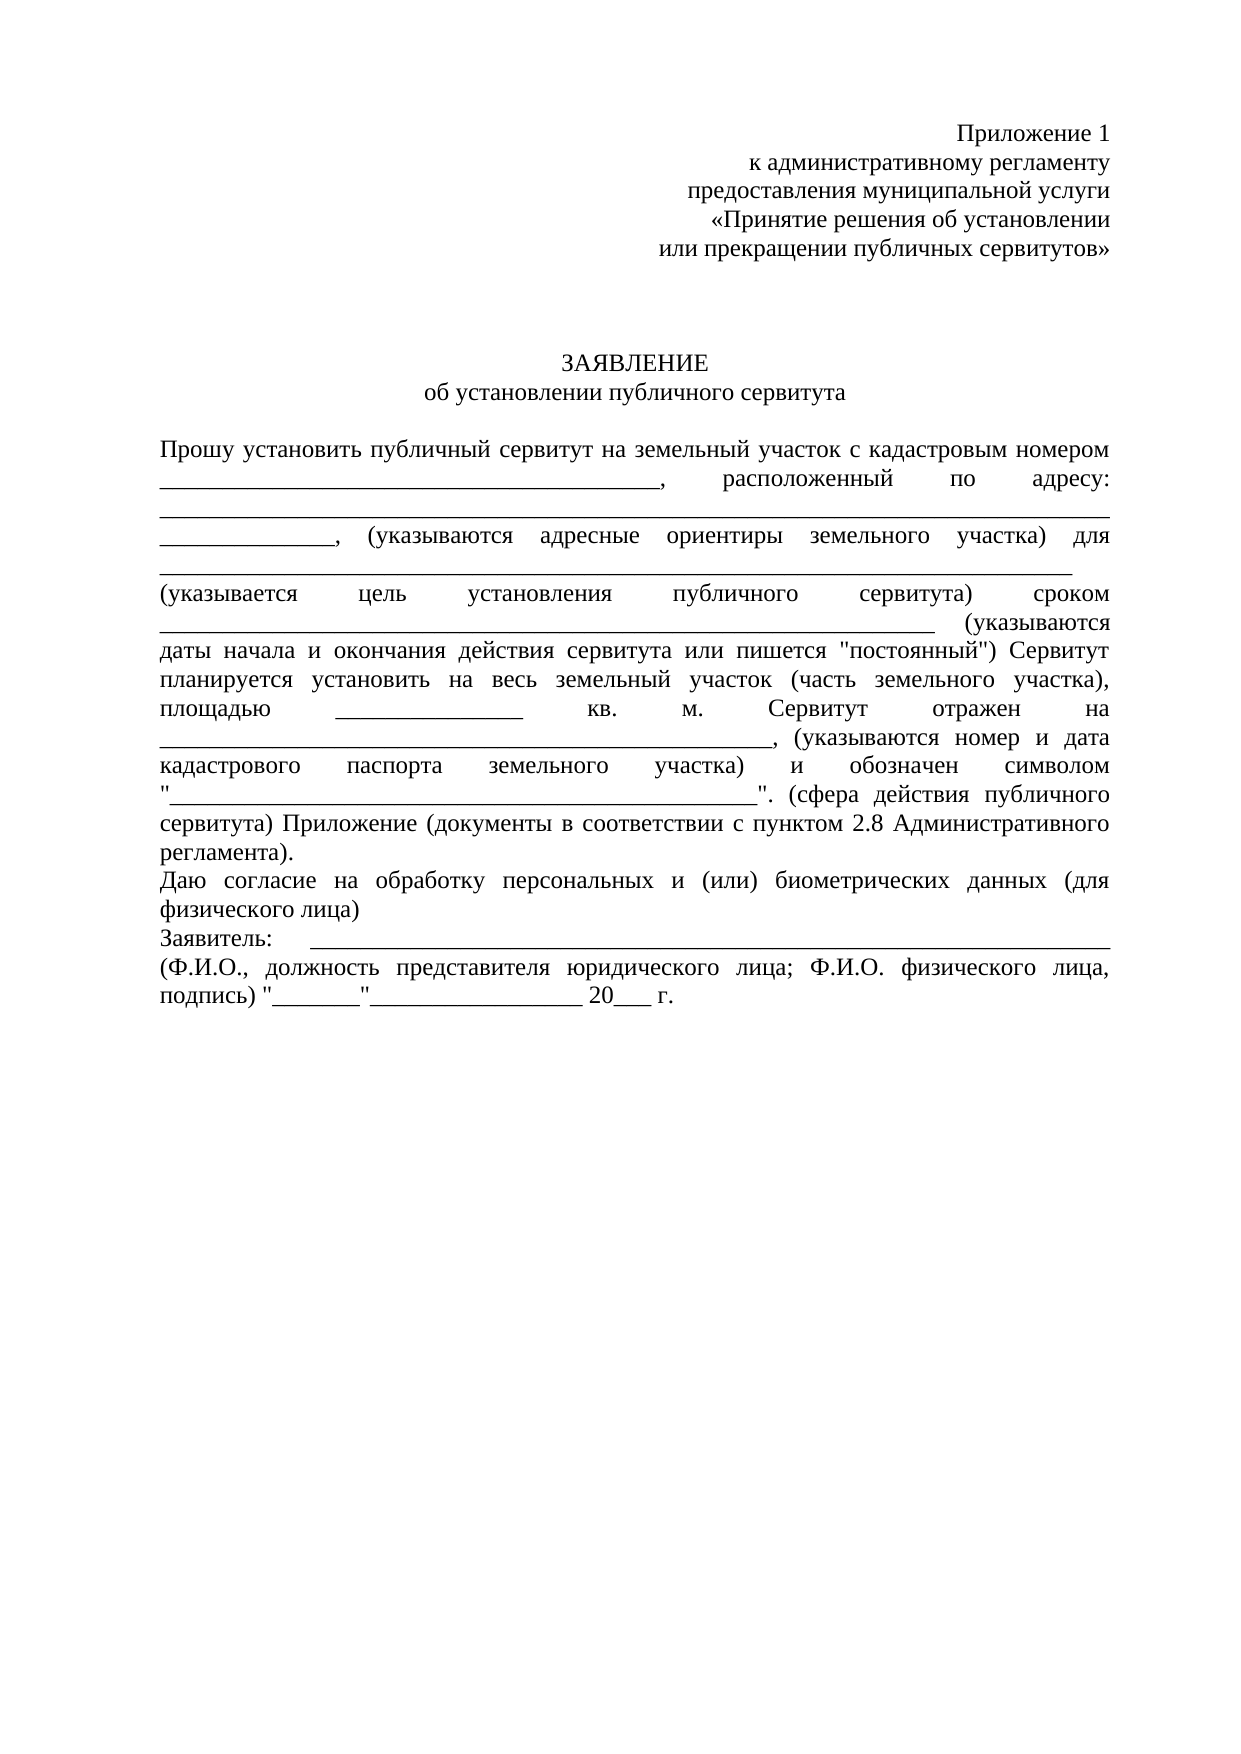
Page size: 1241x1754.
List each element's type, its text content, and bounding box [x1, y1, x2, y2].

text об установлении публичного сервитута [159, 377, 1110, 406]
text к административному регламенту [159, 147, 1110, 176]
text Приложение 1 [159, 118, 1110, 147]
text «Принятие решения об установлении [159, 204, 1110, 233]
text или прекращении публичных сервитутов» [159, 233, 1110, 262]
text Заявитель: ________________________________________________________________ (Ф.И.О., должность представителя юридического лица; Ф.И.О. физического лица, подпись) "_______"_________________ 20___ г. [159, 923, 1110, 1009]
text ЗАЯВЛЕНИЕ [159, 348, 1110, 377]
text Прошу установить публичный сервитут на земельный участок с кадастровым номером ________________________________________, расположенный по адресу: __________________________________________________________________________________________, (указываются адресные ориентиры земельного участка) для _________________________________________________________________________ (указывается цель установления публичного сервитута) сроком ______________________________________________________________ (указываются даты начала и окончания действия сервитута или пишется "постоянный") Сервитут планируется установить на весь земельный участок (часть земельного участка), площадью _______________ кв. м. Сервитут отражен на _________________________________________________, (указываются номер и дата кадастрового паспорта земельного участка) и обозначен символом "_______________________________________________". (сфера действия публичного сервитута) Приложение (документы в соответствии с пунктом 2.8 Административного регламента). [159, 518, 1110, 866]
text предоставления муниципальной услуги [159, 176, 1110, 204]
text Даю согласие на обработку персональных и (или) биометрических данных (для физического лица) [159, 866, 1110, 923]
text Прошу установить публичный сервитут на земельный участок с кадастровым номером ________________________________________, расположенный по адресу: __________________________________________________________________________________________, (указываются адресные ориентиры земельного участка) для _________________________________________________________________________ (указывается цель установления публичного сервитута) сроком ______________________________________________________________ (указываются даты начала и окончания действия сервитута или пишется "постоянный") Сервитут планируется установить на весь земельный участок (часть земельного участка), площадью _______________ кв. м. Сервитут отражен на _________________________________________________, (указываются номер и дата кадастрового паспорта земельного участка) и обозначен символом "_______________________________________________". (сфера действия публичного сервитута) Приложение (документы в соответствии с пунктом 2.8 Административного регламента). [159, 434, 1110, 517]
